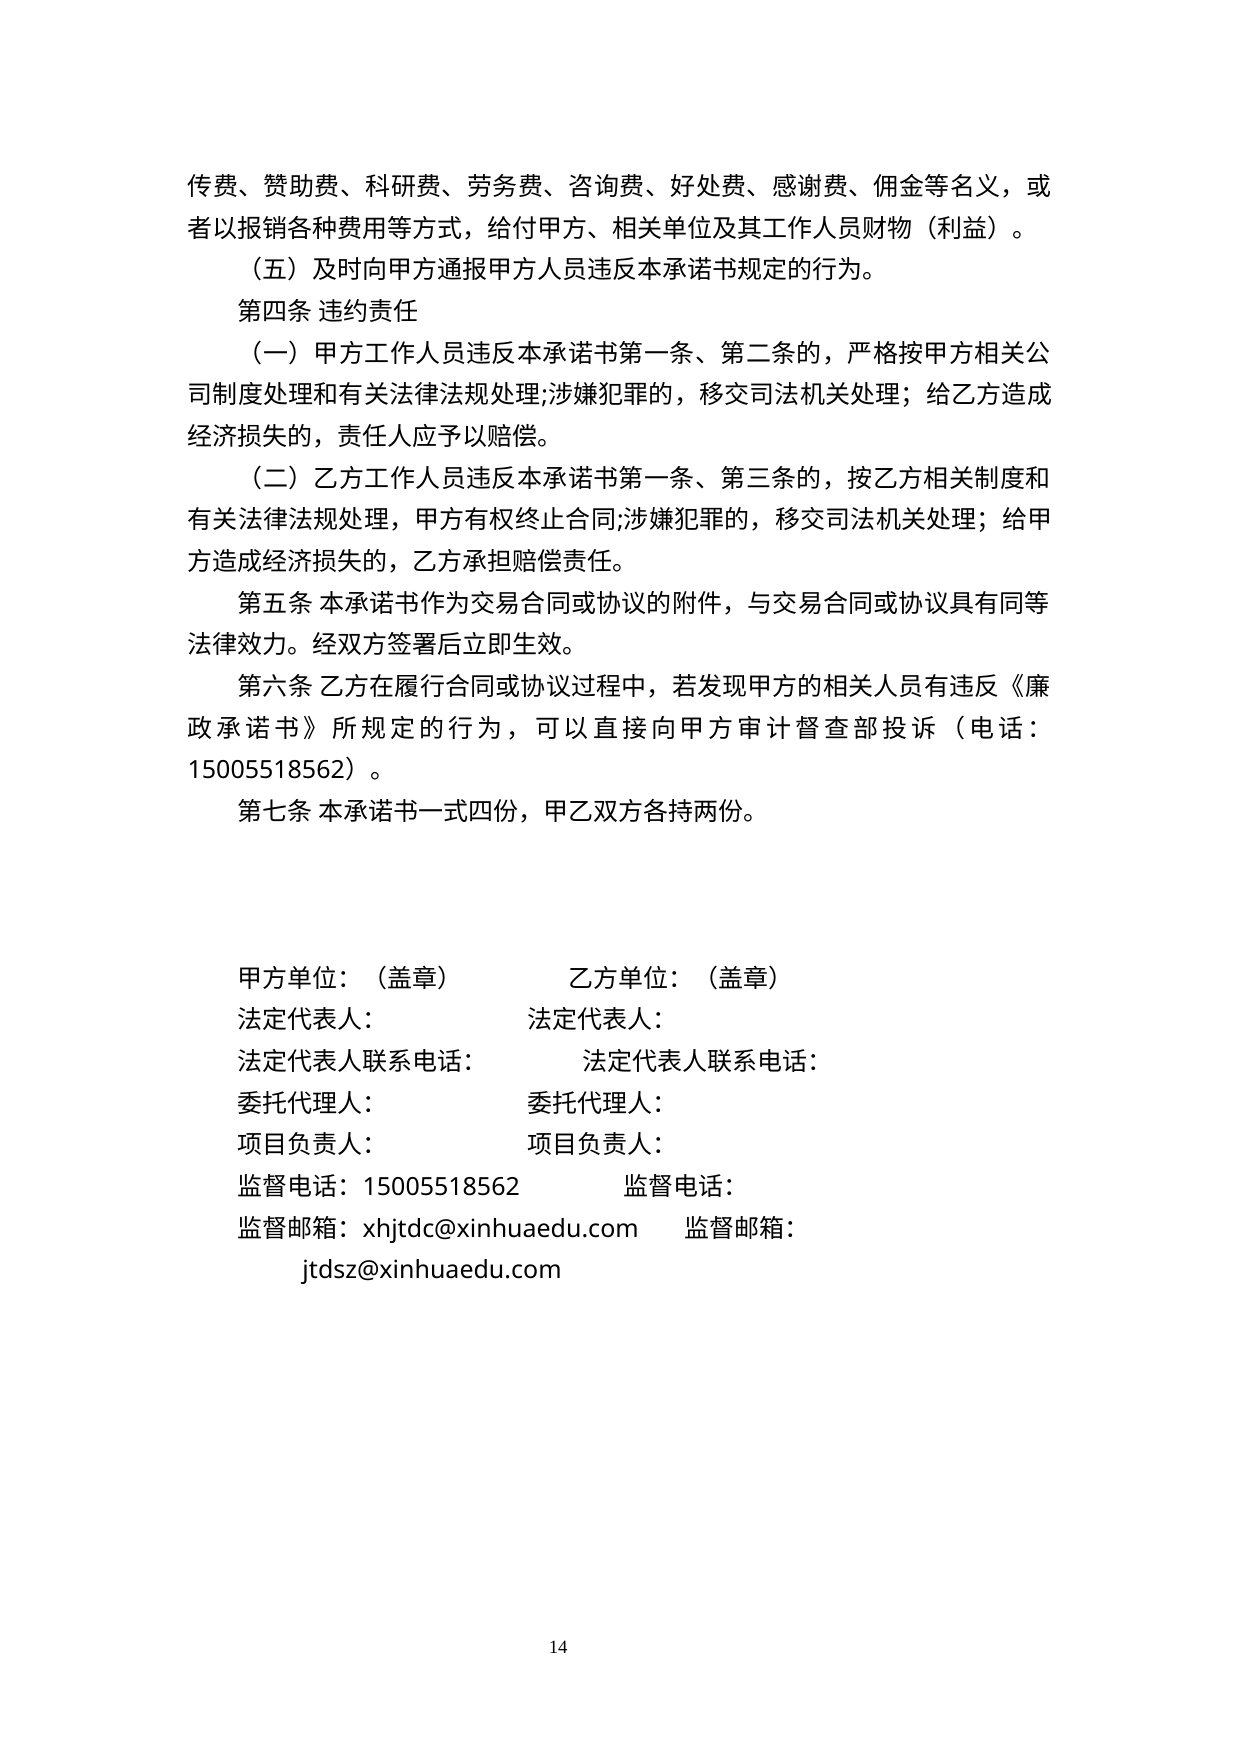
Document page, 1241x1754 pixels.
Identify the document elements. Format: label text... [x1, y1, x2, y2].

text （二）乙方工作人员违反本承诺书第一条、第三条的，按乙方相关制度和有关法律法规处理，甲方有权终止合同;涉嫌犯罪的，移交司法机关处理；给甲方造成经济损失的，乙方承担赔偿责任。 [187, 454, 1053, 579]
text 项目负责人： 项目负责人： [187, 1120, 1053, 1162]
text （五）及时向甲方通报甲方人员违反本承诺书规定的行为。 [187, 245, 1053, 287]
text 甲方单位：（盖章） 乙方单位：（盖章） [187, 954, 1053, 995]
text 第七条 本承诺书一式四份，甲乙双方各持两份。 [187, 787, 1053, 829]
text 监督邮箱：xhjtdc@xinhuaedu.com 监督邮箱： [187, 1204, 1053, 1245]
text 第六条 乙方在履行合同或协议过程中，若发现甲方的相关人员有违反《廉政承诺书》所规定的行为，可以直接向甲方审计督查部投诉（电话：15005518562）。 [187, 662, 1053, 787]
text 法定代表人联系电话： 法定代表人联系电话： [187, 1037, 1053, 1079]
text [187, 162, 1053, 245]
text 第五条 本承诺书作为交易合同或协议的附件，与交易合同或协议具有同等法律效力。经双方签署后立即生效。 [187, 579, 1053, 662]
text 委托代理人： 委托代理人： [187, 1079, 1053, 1120]
text 监督电话：15005518562 监督电话： [187, 1162, 1053, 1204]
text 法定代表人： 法定代表人： [187, 995, 1053, 1037]
text （一）甲方工作人员违反本承诺书第一条、第二条的，严格按甲方相关公司制度处理和有关法律法规处理;涉嫌犯罪的，移交司法机关处理；给乙方造成经济损失的，责任人应予以赔偿。 [187, 329, 1053, 454]
text jtdsz@xinhuaedu.com [187, 1245, 1053, 1287]
text 第四条 违约责任 [187, 287, 1053, 329]
